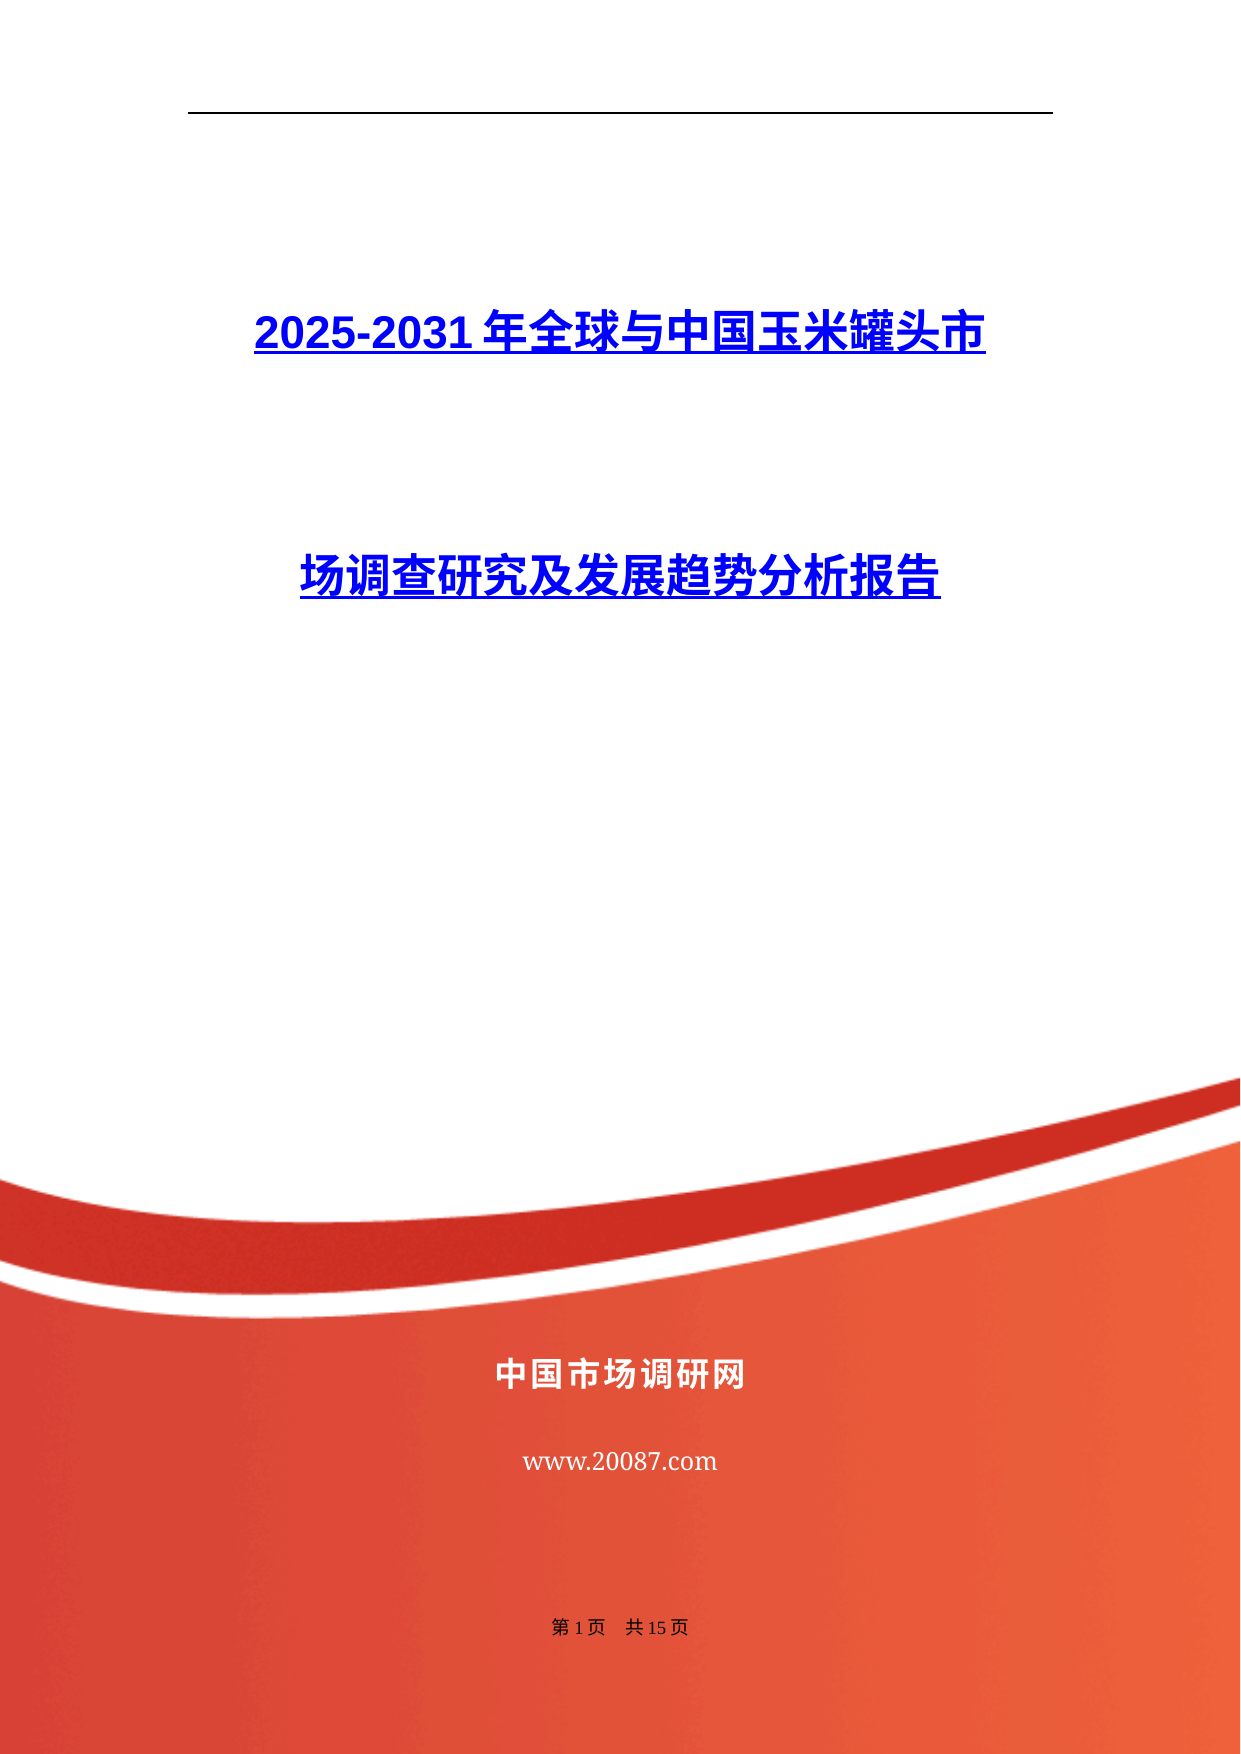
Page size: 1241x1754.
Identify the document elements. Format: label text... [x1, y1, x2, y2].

subtitle 中国市场调研网 [187, 1339, 1053, 1404]
picture [0, 1006, 1241, 1754]
text www.20087.com [187, 1428, 1053, 1493]
table_header 2025-2031年全球与中国玉米罐头市场调查研究及发展趋势分析报告 [188, 207, 1053, 773]
